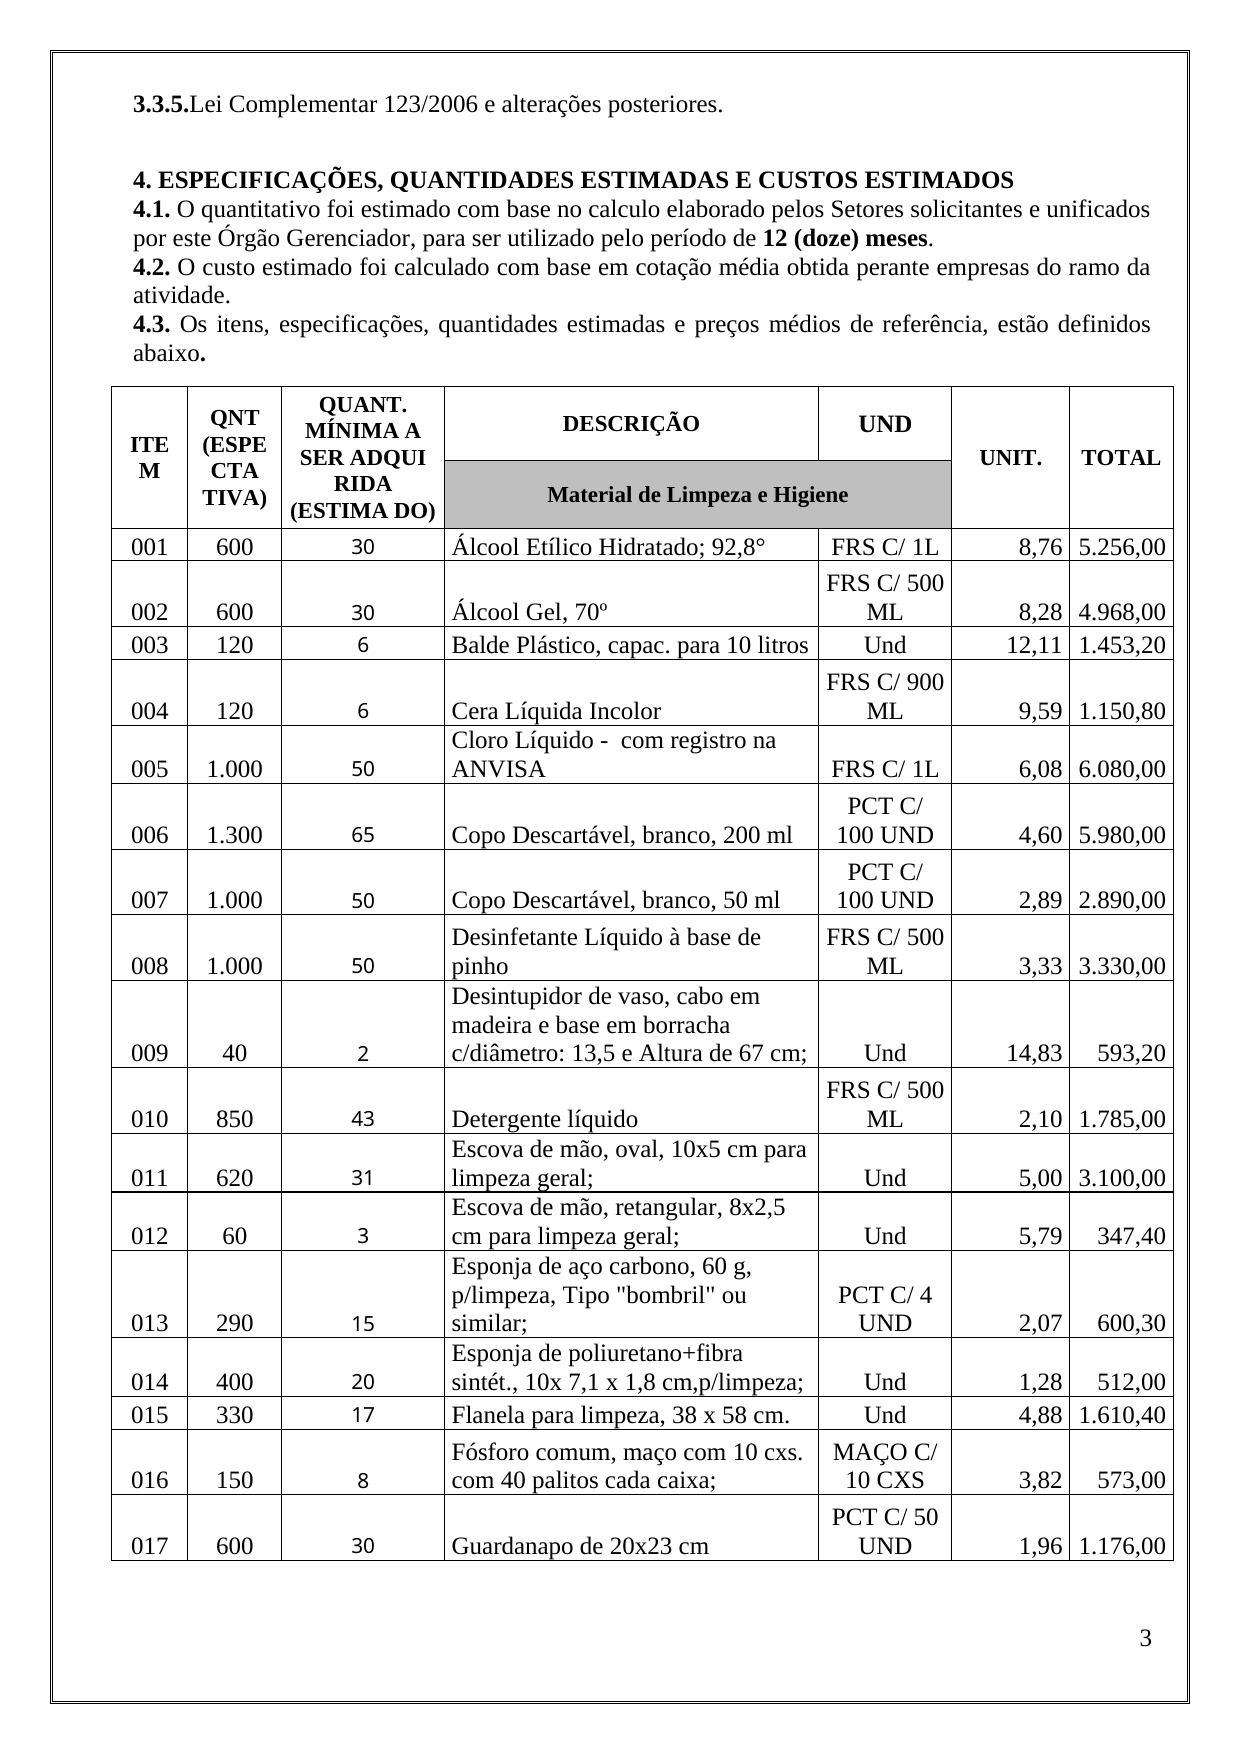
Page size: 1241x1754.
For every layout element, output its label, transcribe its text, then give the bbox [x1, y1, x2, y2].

table_cell 1.000 [188, 850, 281, 914]
table_header ITEM [112, 387, 187, 528]
table_cell 6.080,00 [1070, 726, 1173, 783]
table_cell Guardanapo de 20x23 cm [445, 1495, 818, 1560]
table_cell 3 [282, 1193, 444, 1250]
table_cell 015 [112, 1397, 187, 1428]
table_cell FRS C/ 1L [819, 726, 951, 783]
table_cell 010 [112, 1068, 187, 1133]
text 4.1. O quantitativo foi estimado com base no calculo elaborado pelos Setores solicitantes e unificados por este Órgão Gerenciador, para ser utilizado pelo período de 12 (doze) meses. [133, 194, 1152, 252]
table_cell 14,83 [952, 981, 1069, 1067]
table_cell 007 [112, 850, 187, 914]
table_cell 1.000 [188, 726, 281, 783]
table_header DESCRIÇÃO [445, 387, 818, 460]
table_cell FRS C/ 500 ML [819, 1068, 951, 1133]
table_cell PCT C/ 50 UND [819, 1495, 951, 1560]
table_cell 6 [282, 627, 444, 659]
table_cell 15 [282, 1251, 444, 1337]
table_cell 593,20 [1070, 981, 1173, 1067]
table_cell FRS C/ 1L [819, 529, 951, 560]
table_cell Fósforo comum, maço com 10 cxs. com 40 palitos cada caixa; [445, 1430, 818, 1494]
table_cell 016 [112, 1430, 187, 1494]
table_cell 1.610,40 [1070, 1397, 1173, 1428]
table_cell 347,40 [1070, 1193, 1173, 1250]
table_cell 5.256,00 [1070, 529, 1173, 560]
table_cell 008 [112, 915, 187, 980]
text 4.3. Os itens, especificações, quantidades estimadas e preços médios de referência, estão definidos abaixo. [133, 309, 1152, 367]
table_cell 004 [112, 660, 187, 724]
table_cell 40 [188, 981, 281, 1067]
table_cell 1.453,20 [1070, 627, 1173, 659]
table_cell Álcool Etílico Hidratado; 92,8° [445, 529, 818, 560]
table_cell 4.968,00 [1070, 561, 1173, 626]
table_header UNIT. [952, 387, 1069, 528]
table_cell 012 [112, 1193, 187, 1250]
table_cell Balde Plástico, capac. para 10 litros [445, 627, 818, 659]
table_cell 150 [188, 1430, 281, 1494]
table_cell PCT C/ 100 UND [819, 784, 951, 849]
table_cell 290 [188, 1251, 281, 1337]
table_cell 1,28 [952, 1338, 1069, 1396]
table_cell 4,60 [952, 784, 1069, 849]
table_cell 573,00 [1070, 1430, 1173, 1494]
table_cell Flanela para limpeza, 38 x 58 cm. [445, 1397, 818, 1428]
table_cell Esponja de aço carbono, 60 g, p/limpeza, Tipo "bombril" ou similar; [445, 1251, 818, 1337]
table_cell 8,28 [952, 561, 1069, 626]
table_cell 009 [112, 981, 187, 1067]
table_cell 30 [282, 1495, 444, 1560]
table_cell Und [819, 627, 951, 659]
table_cell 5,79 [952, 1193, 1069, 1250]
table_cell 011 [112, 1134, 187, 1191]
text 4.2. O custo estimado foi calculado com base em cotação média obtida perante empresas do ramo da atividade. [133, 252, 1152, 309]
table_cell Detergente líquido [445, 1068, 818, 1133]
table_cell 5.980,00 [1070, 784, 1173, 849]
table_cell 400 [188, 1338, 281, 1396]
table_cell 30 [282, 561, 444, 626]
table_cell Und [819, 1397, 951, 1428]
table_cell 6 [282, 660, 444, 724]
table_cell 4,88 [952, 1397, 1069, 1428]
table_cell 1.000 [188, 915, 281, 980]
table_cell 014 [112, 1338, 187, 1396]
table_cell 3.330,00 [1070, 915, 1173, 980]
table_cell 002 [112, 561, 187, 626]
text 3.3.5.Lei Complementar 123/2006 e alterações posteriores. [133, 89, 1152, 117]
table_cell 006 [112, 784, 187, 849]
table_cell 65 [282, 784, 444, 849]
table_cell 50 [282, 915, 444, 980]
table_cell 50 [282, 726, 444, 783]
table_cell 6,08 [952, 726, 1069, 783]
table_cell 2.890,00 [1070, 850, 1173, 914]
table_cell 60 [188, 1193, 281, 1250]
table_cell 850 [188, 1068, 281, 1133]
table_cell 30 [282, 529, 444, 560]
table_cell 12,11 [952, 627, 1069, 659]
table_header TOTAL [1070, 387, 1173, 528]
table_cell Esponja de poliuretano+fibra sintét., 10x 7,1 x 1,8 cm,p/limpeza; [445, 1338, 818, 1396]
table_cell 20 [282, 1338, 444, 1396]
table_cell 003 [112, 627, 187, 659]
table_cell 120 [188, 627, 281, 659]
table_cell FRS C/ 500 ML [819, 561, 951, 626]
table_cell 2,07 [952, 1251, 1069, 1337]
table_header QNT (ESPECTA TIVA) [188, 387, 281, 528]
table_cell 600 [188, 1495, 281, 1560]
table_cell FRS C/ 900 ML [819, 660, 951, 724]
table_cell FRS C/ 500 ML [819, 915, 951, 980]
table_cell 001 [112, 529, 187, 560]
table_cell 005 [112, 726, 187, 783]
table_cell 017 [112, 1495, 187, 1560]
table_cell Copo Descartável, branco, 50 ml [445, 850, 818, 914]
table_cell 013 [112, 1251, 187, 1337]
table_cell Escova de mão, oval, 10x5 cm para limpeza geral; [445, 1134, 818, 1191]
table_cell Und [819, 1338, 951, 1396]
table_cell Und [819, 1134, 951, 1191]
table_cell 2,10 [952, 1068, 1069, 1133]
table_cell Escova de mão, retangular, 8x2,5 cm para limpeza geral; [445, 1193, 818, 1250]
table_header QUANT. MÍNIMA A SER ADQUI RIDA (ESTIMA DO) [282, 387, 444, 528]
table_cell PCT C/ 4 UND [819, 1251, 951, 1337]
table_cell 3,82 [952, 1430, 1069, 1494]
table_cell 1,96 [952, 1495, 1069, 1560]
table_cell Álcool Gel, 70º [445, 561, 818, 626]
table_cell 5,00 [952, 1134, 1069, 1191]
table_cell 50 [282, 850, 444, 914]
table_cell Copo Descartável, branco, 200 ml [445, 784, 818, 849]
table_cell 512,00 [1070, 1338, 1173, 1396]
table_cell 600 [188, 561, 281, 626]
table_cell 330 [188, 1397, 281, 1428]
table_cell 3.100,00 [1070, 1134, 1173, 1191]
table_cell Und [819, 981, 951, 1067]
table_cell Material de Limpeza e Higiene [445, 461, 951, 528]
table_cell Desinfetante Líquido à base de pinho [445, 915, 818, 980]
table_cell 600,30 [1070, 1251, 1173, 1337]
table_cell PCT C/ 100 UND [819, 850, 951, 914]
table_cell 2 [282, 981, 444, 1067]
table_cell 2,89 [952, 850, 1069, 914]
table_cell Cloro Líquido - com registro na ANVISA [445, 726, 818, 783]
table_cell 17 [282, 1397, 444, 1428]
table_cell 1.785,00 [1070, 1068, 1173, 1133]
table_cell 1.176,00 [1070, 1495, 1173, 1560]
table_cell Und [819, 1193, 951, 1250]
table_cell 600 [188, 529, 281, 560]
table_cell 1.150,80 [1070, 660, 1173, 724]
table_cell 3,33 [952, 915, 1069, 980]
table_cell 8 [282, 1430, 444, 1494]
table_cell 120 [188, 660, 281, 724]
table_cell 8,76 [952, 529, 1069, 560]
table_cell 31 [282, 1134, 444, 1191]
table_cell 9,59 [952, 660, 1069, 724]
table_cell 1.300 [188, 784, 281, 849]
table_cell Desintupidor de vaso, cabo em madeira e base em borracha c/diâmetro: 13,5 e Altura de 67 cm; [445, 981, 818, 1067]
table_header UND [819, 387, 951, 460]
table_cell Cera Líquida Incolor [445, 660, 818, 724]
table_cell 620 [188, 1134, 281, 1191]
table_cell 43 [282, 1068, 444, 1133]
table_cell MAÇO C/ 10 CXS [819, 1430, 951, 1494]
text 4. ESPECIFICAÇÕES, QUANTIDADES ESTIMADAS E CUSTOS ESTIMADOS [133, 165, 1152, 194]
